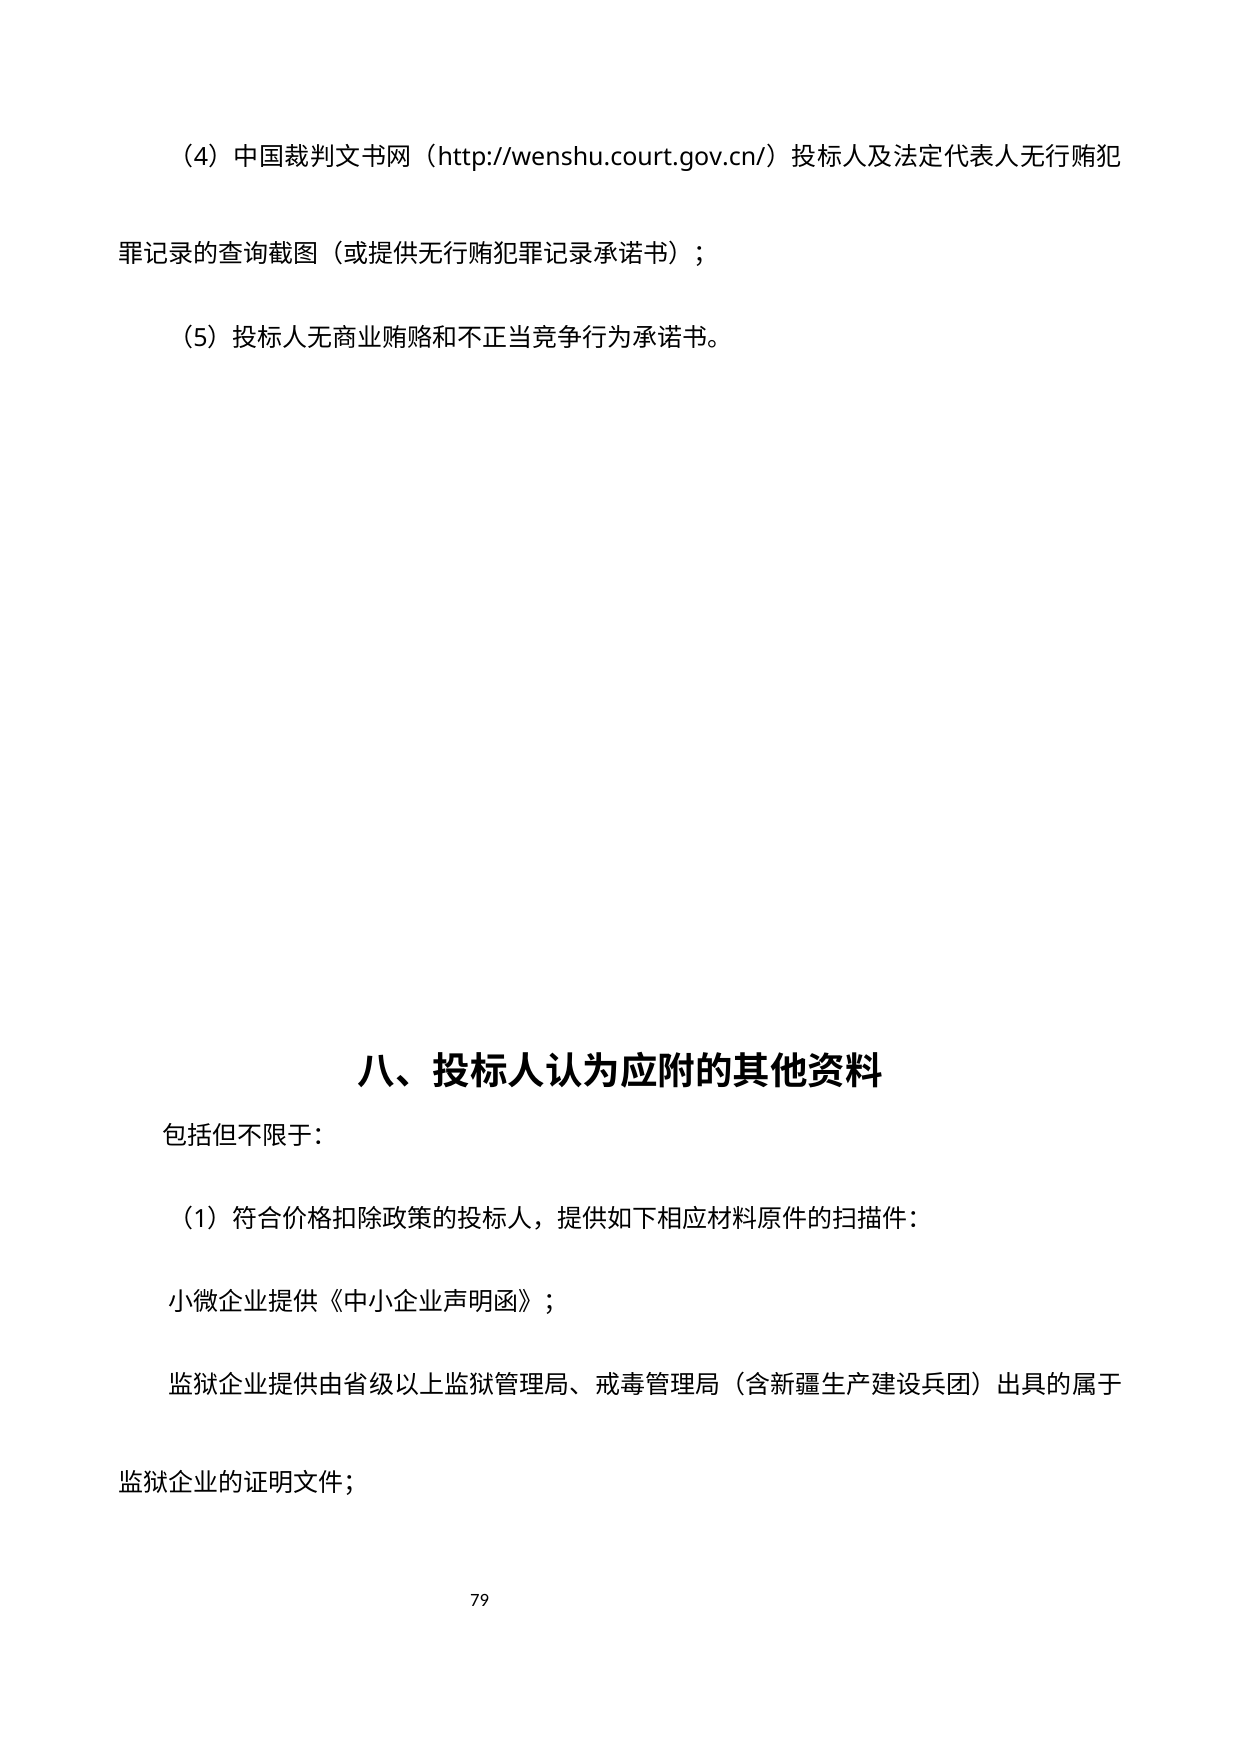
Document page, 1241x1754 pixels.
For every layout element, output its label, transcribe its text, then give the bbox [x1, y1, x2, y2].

text 包括但不限于： [118, 1101, 1122, 1166]
list 小微企业提供《中小企业声明函》； [118, 1267, 1122, 1332]
text 八、投标人认为应附的其他资料 [118, 1036, 1122, 1101]
list （1）符合价格扣除政策的投标人，提供如下相应材料原件的扫描件： [118, 1184, 1122, 1249]
text （4）中国裁判文书网（http://wenshu.court.gov.cn/）投标人及法定代表人无行贿犯罪记录的查询截图（或提供无行贿犯罪记录承诺书）； [118, 122, 1122, 284]
text （5）投标人无商业贿赂和不正当竞争行为承诺书。 [118, 303, 1122, 368]
list 监狱企业提供由省级以上监狱管理局、戒毒管理局（含新疆生产建设兵团）出具的属于监狱企业的证明文件； [118, 1350, 1122, 1513]
